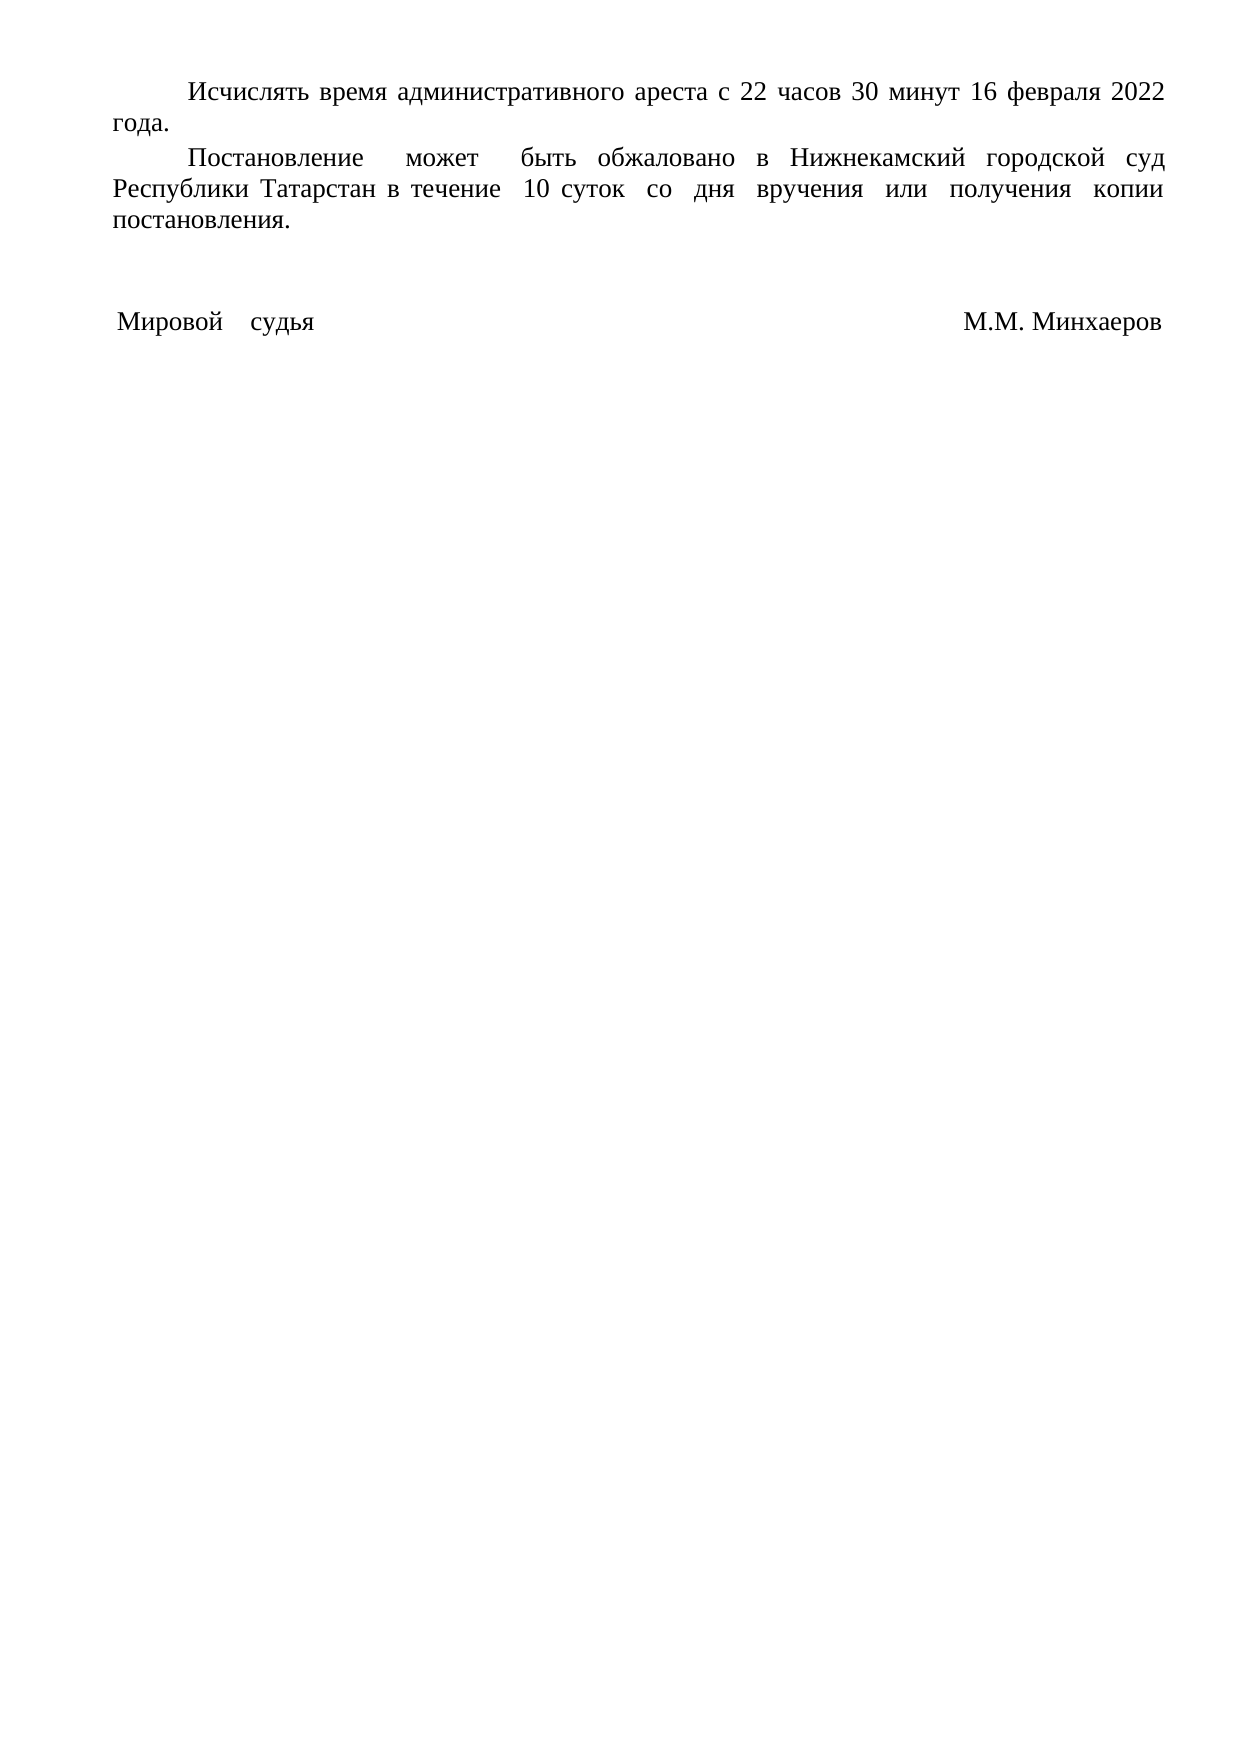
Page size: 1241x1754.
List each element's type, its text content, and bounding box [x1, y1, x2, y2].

text Постановление может быть обжаловано в Нижнекамский городской суд Республики Татарстан в течение 10 суток со дня вручения или получения копии постановления. [112, 141, 1167, 235]
text Исчислять время административного ареста с 22 часов 30 минут 16 февраля 2022 года. [112, 75, 1167, 137]
subtitle Мировой судья М.М. Минхаеров [112, 305, 1167, 337]
